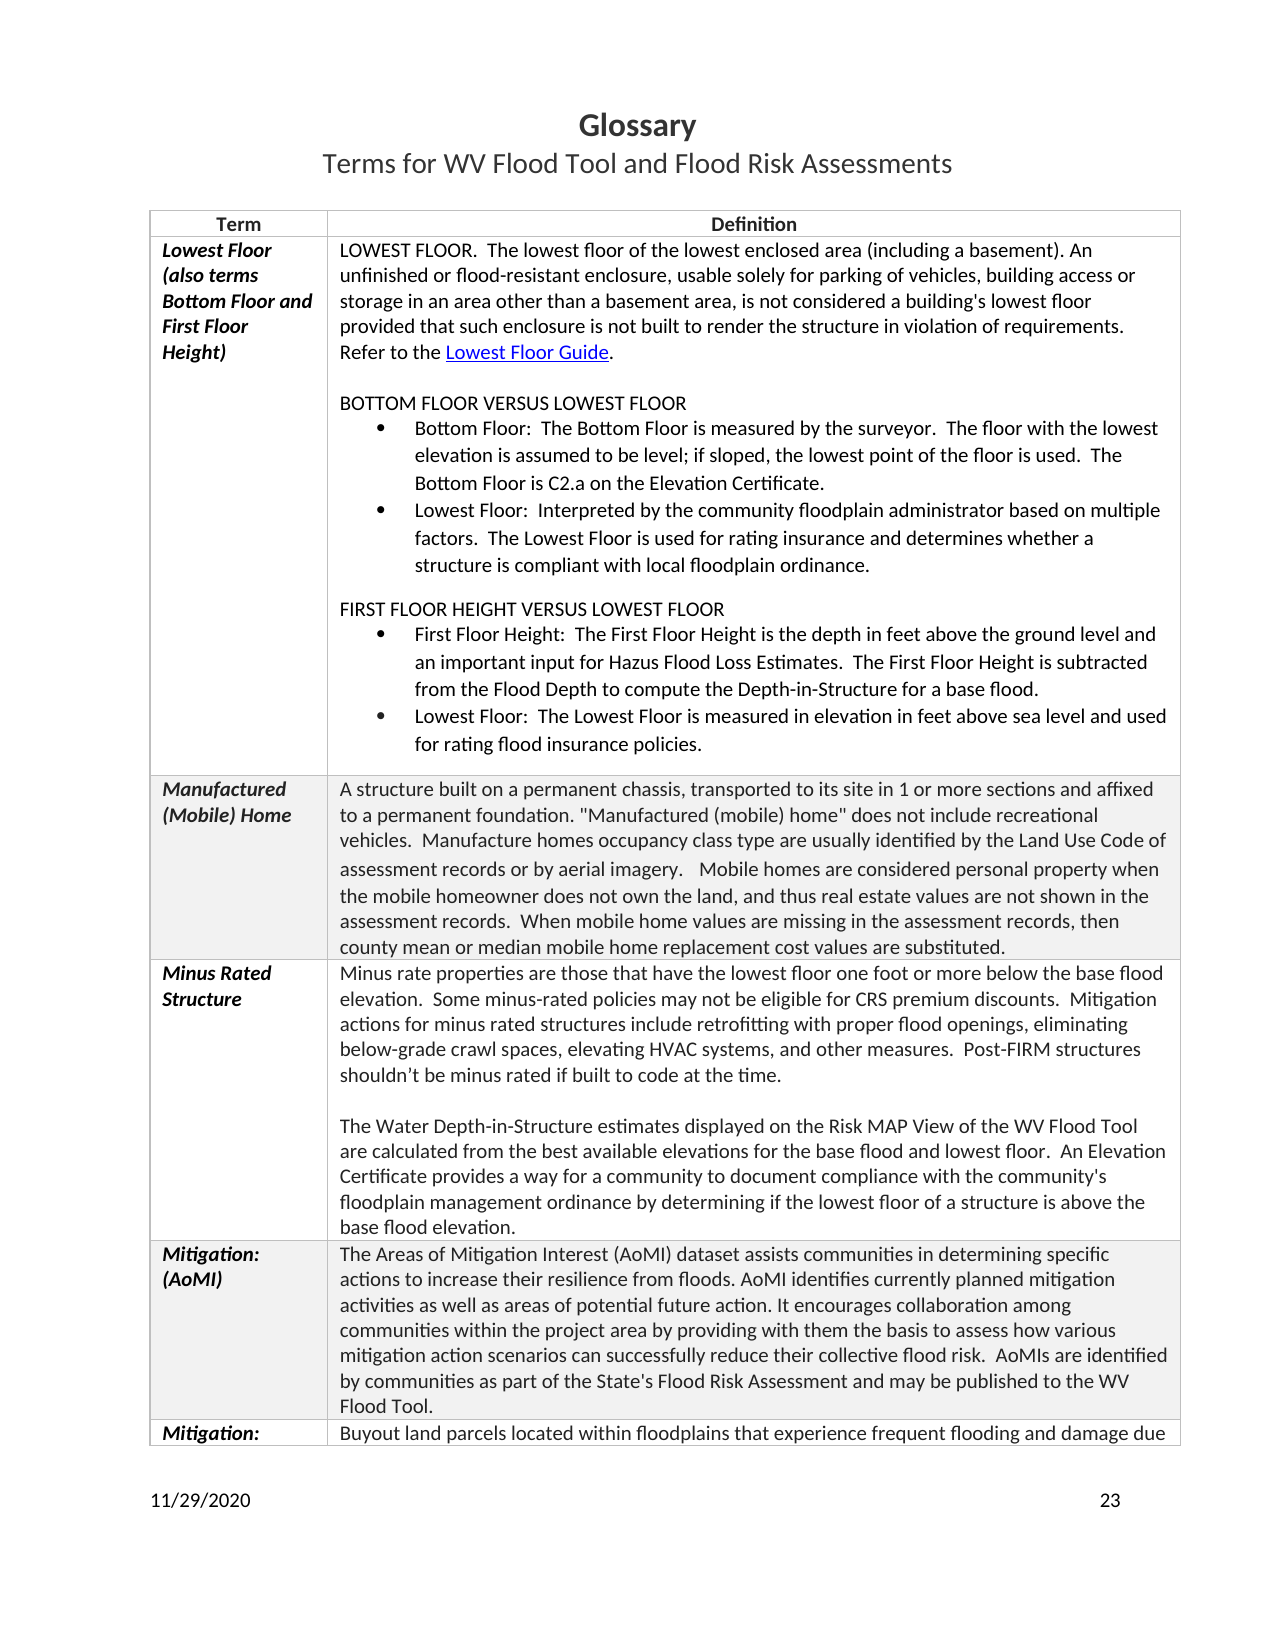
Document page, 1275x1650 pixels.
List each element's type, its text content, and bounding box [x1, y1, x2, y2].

table_header Term [151, 211, 327, 236]
table_cell Manufactured (Mobile) Home [151, 776, 327, 959]
table_cell LOWEST FLOOR. The lowest floor of the lowest enclosed area (including a basement). An unfinished or flood-resistant enclosure, usable solely for parking of vehicles, building access or storage in an area other than a basement area, is not considered a building's lowest floor provided that such enclosure is not built to render the structure in violation of requirements. Refer to the Lowest Floor Guide. BOTTOM FLOOR VERSUS LOWEST FLOOR Bottom Floor: The Bottom Floor is measured by the surveyor. The floor with the lowest elevation is assumed to be level; if sloped, the lowest point of the floor is used. The Bottom Floor is C2.a on the Elevation Certificate. Lowest Floor: Interpreted by the community floodplain administrator based on multiple factors. The Lowest Floor is used for rating insurance and determines whether a structure is compliant with local floodplain ordinance. FIRST FLOOR HEIGHT VERSUS LOWEST FLOOR First Floor Height: The First Floor Height is the depth in feet above the ground level and an important input for Hazus Flood Loss Estimates. The First Floor Height is subtracted from the Flood Depth to compute the Depth-in-Structure for a base flood. Lowest Floor: The Lowest Floor is measured in elevation in feet above sea level and used for rating flood insurance policies. [328, 237, 1180, 775]
table_header Definition [328, 211, 1180, 236]
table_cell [328, 1420, 1180, 1445]
table_cell Mitigation: (AoMI) [151, 1241, 327, 1419]
table_cell Minus Rated Structure [151, 960, 327, 1240]
table_cell The Areas of Mitigation Interest (AoMI) dataset assists communities in determining specific actions to increase their resilience from floods. AoMI identifies currently planned mitigation activities as well as areas of potential future action. It encourages collaboration among communities within the project area by providing with them the basis to assess how various mitigation action scenarios can successfully reduce their collective flood risk. AoMIs are identified by communities as part of the State's Flood Risk Assessment and may be published to the WV Flood Tool. [328, 1241, 1180, 1419]
table_cell Mitigation: Buyout Properties [151, 1420, 327, 1445]
table_cell Minus rate properties are those that have the lowest floor one foot or more below the base flood elevation. Some minus-rated policies may not be eligible for CRS premium discounts. Mitigation actions for minus rated structures include retrofitting with proper flood openings, eliminating below-grade crawl spaces, elevating HVAC systems, and other measures. Post-FIRM structures shouldn’t be minus rated if built to code at the time. The Water Depth-in-Structure estimates displayed on the Risk MAP View of the WV Flood Tool are calculated from the best available elevations for the base flood and lowest floor. An Elevation Certificate provides a way for a community to document compliance with the community's floodplain management ordinance by determining if the lowest floor of a structure is above the base flood elevation. [328, 960, 1180, 1240]
table_cell A structure built on a permanent chassis, transported to its site in 1 or more sections and affixed to a permanent foundation. "Manufactured (mobile) home" does not include recreational vehicles. Manufacture homes occupancy class type are usually identified by the Land Use Code of assessment records or by aerial imagery. Mobile homes are considered personal property when the mobile homeowner does not own the land, and thus real estate values are not shown in the assessment records. When mobile home values are missing in the assessment records, then county mean or median mobile home replacement cost values are substituted. [328, 776, 1180, 959]
table_cell Lowest Floor (also terms Bottom Floor and First Floor Height) [151, 237, 327, 775]
